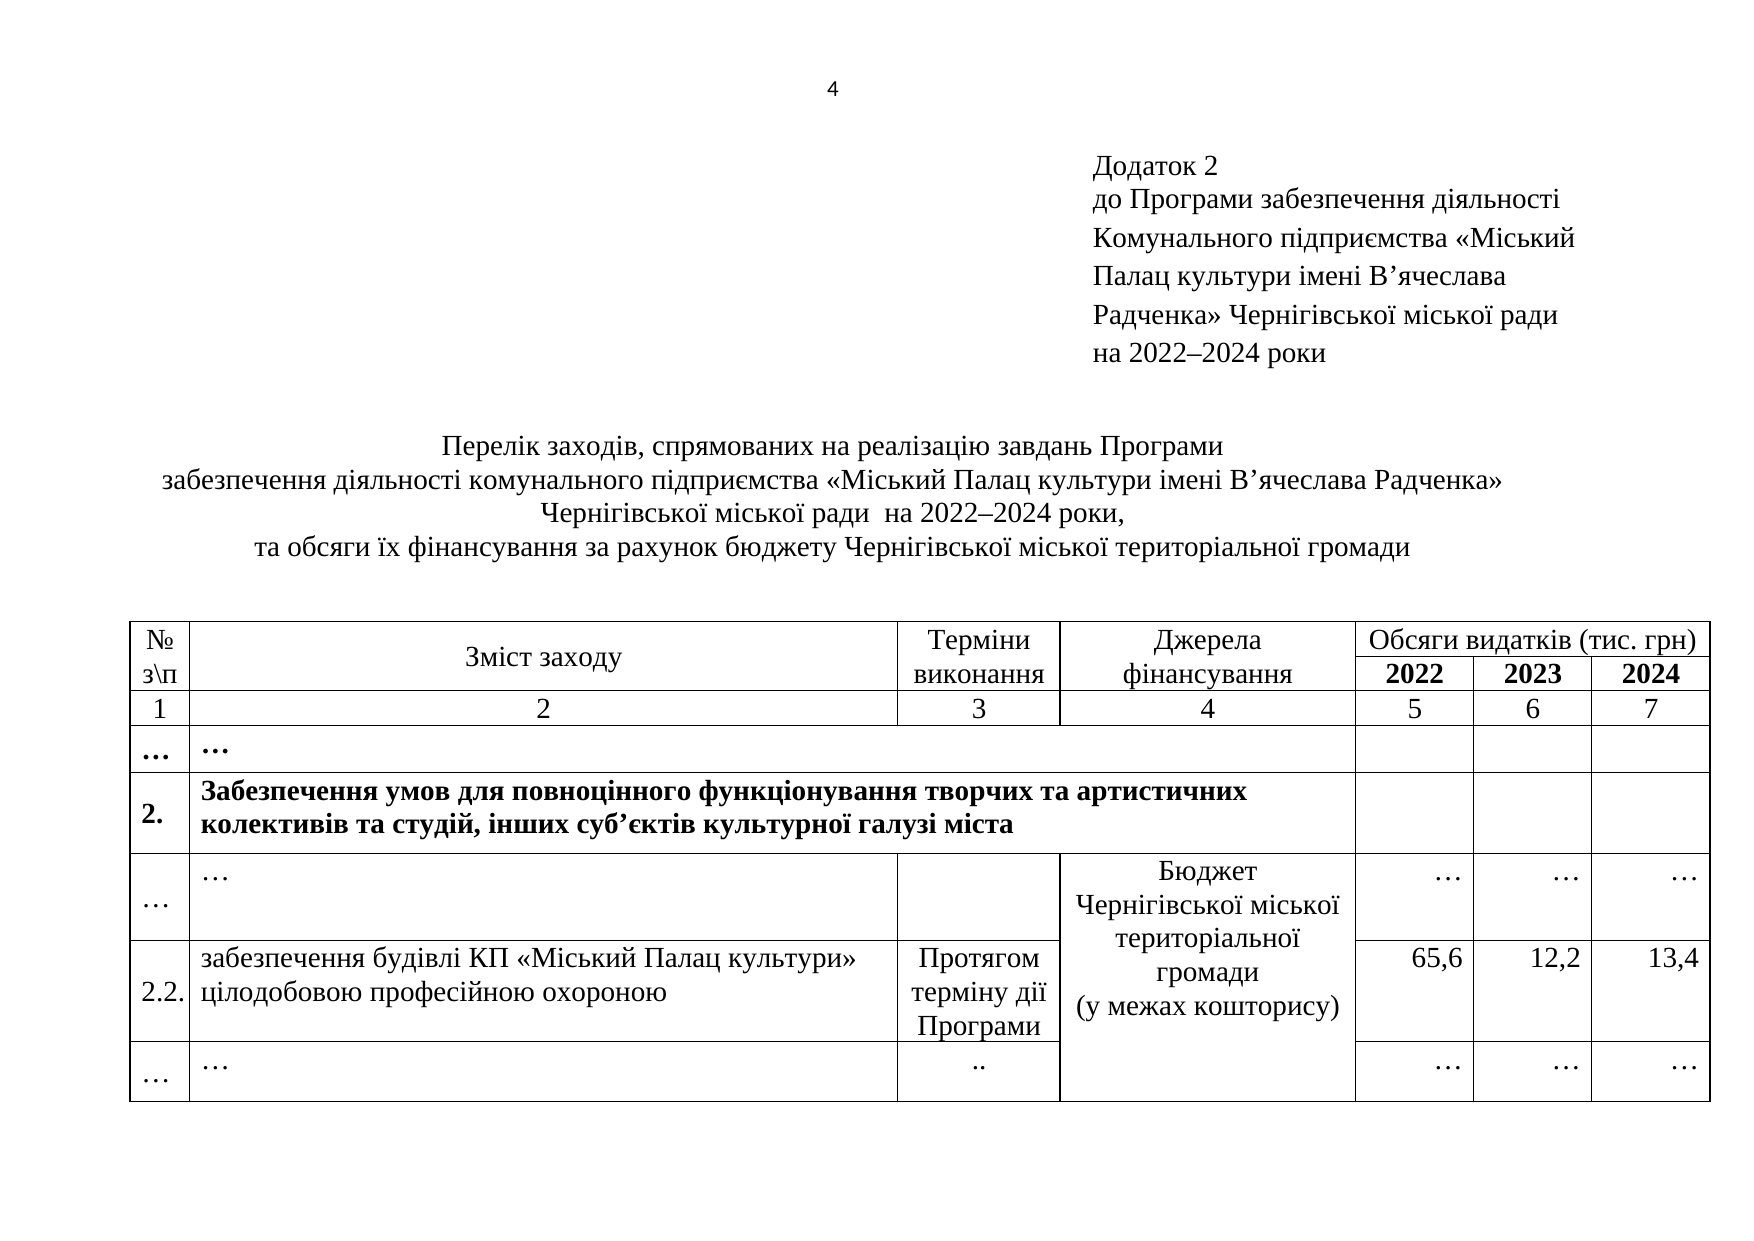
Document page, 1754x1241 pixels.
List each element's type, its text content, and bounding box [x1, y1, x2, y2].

table_cell [1356, 773, 1473, 852]
table_cell 2023 [1474, 657, 1591, 690]
table_cell [898, 854, 1059, 939]
table_cell 1 [131, 691, 189, 725]
text забезпечення діяльності комунального підприємства «Міський Палац культури імені В’ячеслава Радченка» [88, 462, 1577, 495]
table_header Зміст заходу [190, 622, 897, 690]
text Чернігівської міської ради на 2022–2024 роки, [88, 495, 1577, 529]
table_cell 4 [1061, 691, 1355, 725]
table_cell 3 [898, 691, 1059, 725]
table_cell … [190, 854, 897, 939]
table_cell … [190, 726, 1355, 772]
table_cell … [131, 1042, 189, 1101]
table_cell 2024 [1592, 657, 1709, 690]
table_header Терміни виконання [898, 622, 1059, 690]
table_cell 2 [190, 691, 897, 725]
table_cell 2022 [1356, 657, 1473, 690]
table_cell 7 [1592, 691, 1709, 725]
table_header Обсяги видатків (тис. грн) [1356, 622, 1709, 656]
table_cell Забезпечення умов для повноцінного функціонування творчих та артистичних колективів та студій, інших суб’єктів культурної галузі міста [190, 773, 1355, 852]
table_cell [1592, 773, 1709, 852]
table_cell 65,6 [1356, 941, 1473, 1041]
table_cell … [131, 726, 189, 772]
table_cell … [1356, 1042, 1473, 1101]
table_cell [1474, 726, 1591, 772]
table_cell … [1474, 1042, 1591, 1101]
table_cell Бюджет Чернігівської міської територіальної громади (у межах кошторису) [1061, 854, 1355, 1101]
table_cell 2.2. [131, 941, 189, 1041]
table_cell … [1592, 1042, 1709, 1101]
table_cell … [1592, 854, 1709, 939]
table_cell [1592, 726, 1709, 772]
text та обсяги їх фінансування за рахунок бюджету Чернігівської міської територіальної громади [88, 529, 1577, 562]
table_cell .. [898, 1042, 1059, 1101]
table_cell 12,2 [1474, 941, 1591, 1041]
table_cell Протягом терміну дії Програми [898, 941, 1059, 1041]
table_cell … [190, 1042, 897, 1101]
table_cell … [131, 854, 189, 939]
table_cell … [1474, 854, 1591, 939]
text Перелік заходів, спрямованих на реалізацію завдань Програми [88, 428, 1577, 462]
text Додаток 2 [1093, 148, 1577, 181]
table_cell [1356, 726, 1473, 772]
table_cell забезпечення будівлі КП «Міський Палац культури» цілодобовою професійною охороною [190, 941, 897, 1041]
table_cell [1474, 773, 1591, 852]
table_cell 5 [1356, 691, 1473, 725]
table_header Джерела фінансування [1061, 622, 1355, 690]
table_cell 13,4 [1592, 941, 1709, 1041]
table_header № з\п [131, 622, 189, 690]
text до Програми забезпечення діяльності Комунального підприємства «Міський Палац культури імені В’ячеслава Радченка» Чернігівської міської ради на 2022–2024 роки [1093, 181, 1577, 369]
table_cell … [1356, 854, 1473, 939]
table_cell 6 [1474, 691, 1591, 725]
table_cell 2. [131, 773, 189, 852]
